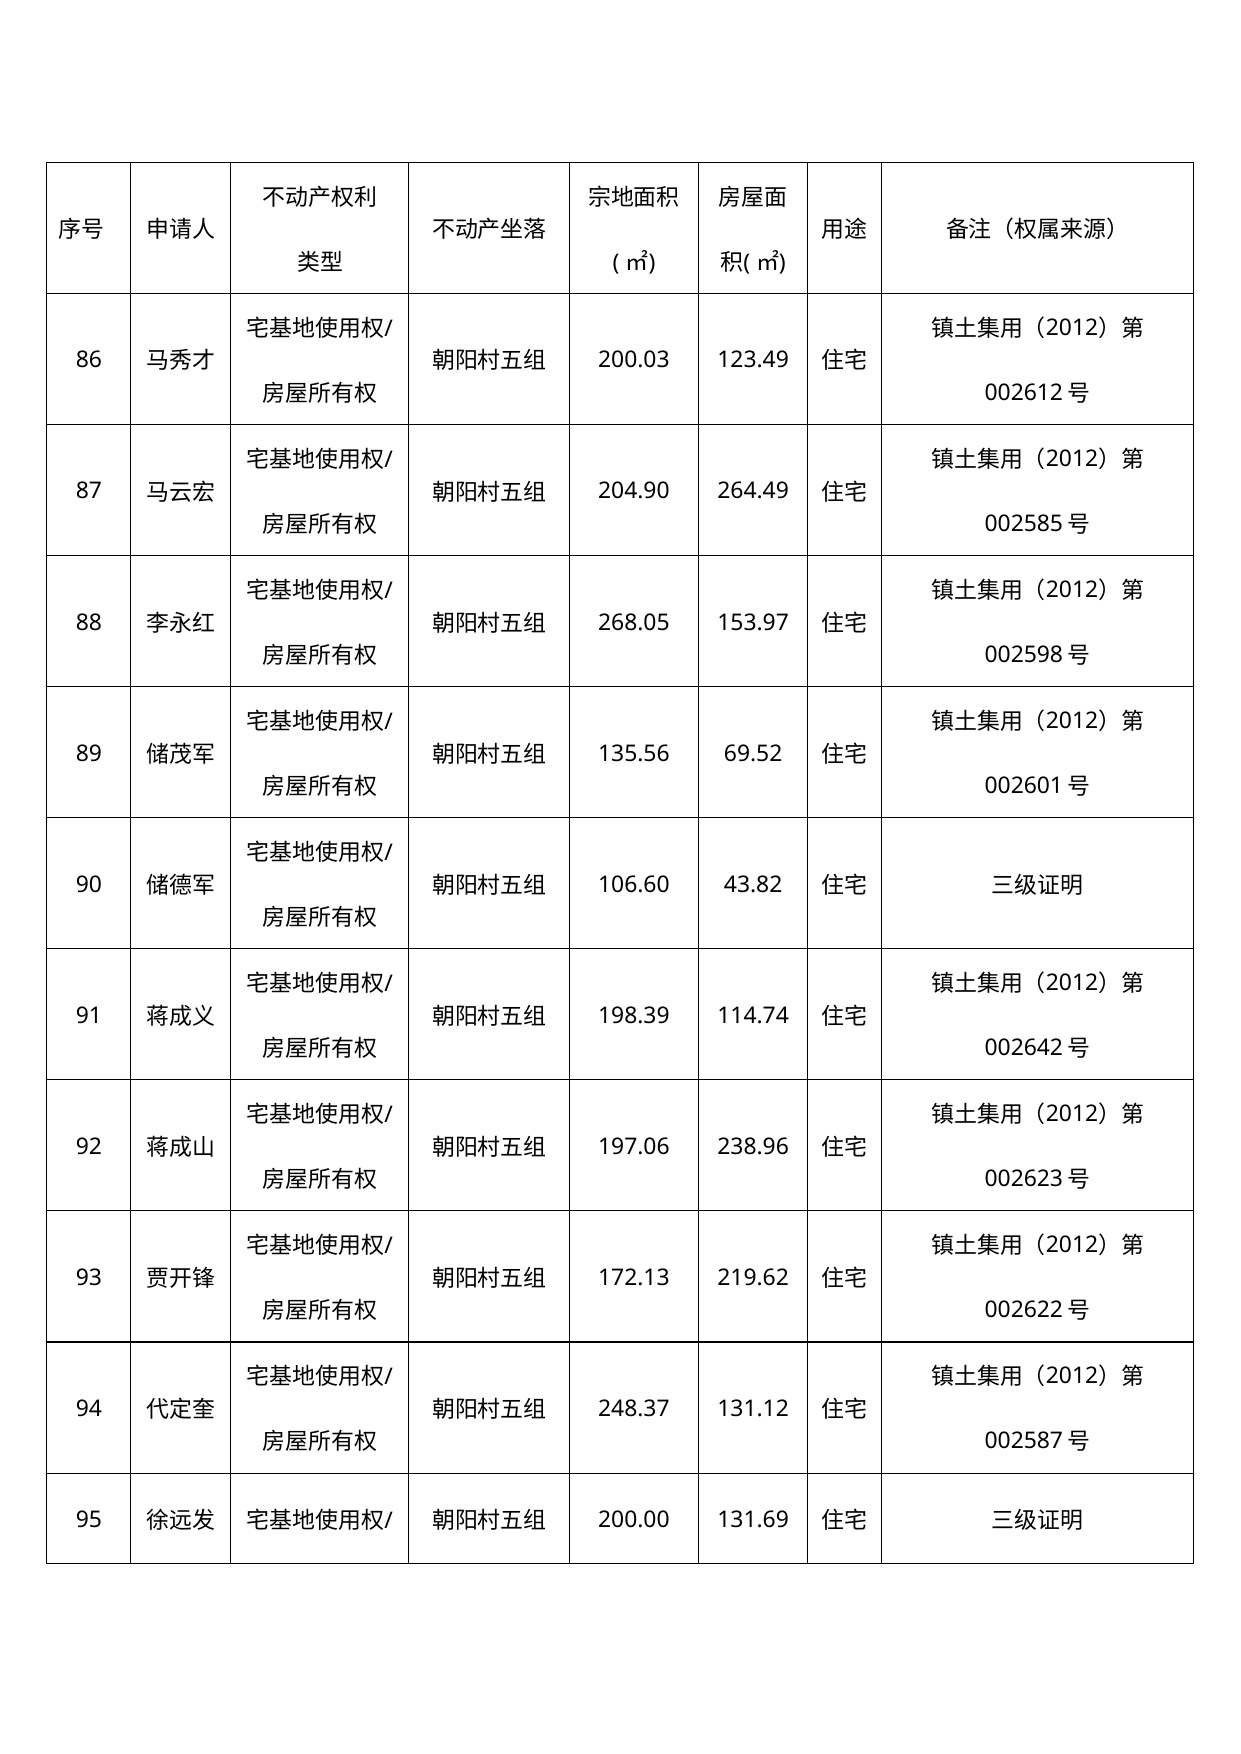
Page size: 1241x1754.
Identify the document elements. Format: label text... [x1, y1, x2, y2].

table_header 宗地面积 ( ㎡) [570, 163, 698, 293]
table_cell 248.37 [570, 1343, 698, 1472]
table_cell 89 [47, 687, 130, 817]
table_cell 镇土集用（2012）第002585号 [882, 425, 1193, 555]
table_cell 马云宏 [131, 425, 230, 555]
table_cell 90 [47, 818, 130, 948]
table_cell 219.62 [699, 1211, 807, 1341]
table_cell 86 [47, 294, 130, 424]
table_cell 住宅 [808, 818, 881, 948]
table_cell 朝阳村五组 [409, 949, 569, 1079]
table_cell 204.90 [570, 425, 698, 555]
table_cell 91 [47, 949, 130, 1079]
table_cell 87 [47, 425, 130, 555]
table_cell 200.03 [570, 294, 698, 424]
table_cell 镇土集用（2012）第002622号 [882, 1211, 1193, 1341]
table_cell 95 [47, 1474, 130, 1563]
table_cell 储茂军 [131, 687, 230, 817]
table_cell 宅基地使用权/房屋所有权 [231, 1474, 408, 1563]
table_cell 代定奎 [131, 1343, 230, 1472]
table_cell 268.05 [570, 556, 698, 686]
table_cell 朝阳村五组 [409, 1211, 569, 1341]
table_cell 宅基地使用权/房屋所有权 [231, 949, 408, 1079]
table_cell 198.39 [570, 949, 698, 1079]
table_cell 住宅 [808, 1211, 881, 1341]
table_cell 蒋成山 [131, 1080, 230, 1210]
table_cell 住宅 [808, 1343, 881, 1472]
table_cell 住宅 [808, 294, 881, 424]
table_header 不动产权利 类型 [231, 163, 408, 293]
table_cell 宅基地使用权/房屋所有权 [231, 1343, 408, 1472]
table_cell 镇土集用（2012）第002601号 [882, 687, 1193, 817]
table_cell 93 [47, 1211, 130, 1341]
table_cell 88 [47, 556, 130, 686]
table_cell 200.00 [570, 1474, 698, 1563]
table_cell 94 [47, 1343, 130, 1472]
table_cell 镇土集用（2012）第002598号 [882, 556, 1193, 686]
table_cell 朝阳村五组 [409, 425, 569, 555]
table_cell 徐远发 [131, 1474, 230, 1563]
table_cell 镇土集用（2012）第002587号 [882, 1343, 1193, 1472]
table_cell 住宅 [808, 425, 881, 555]
table_cell 宅基地使用权/房屋所有权 [231, 687, 408, 817]
table_cell 朝阳村五组 [409, 1080, 569, 1210]
table_cell 131.69 [699, 1474, 807, 1563]
table_cell 朝阳村五组 [409, 1343, 569, 1472]
table_header 备注（权属来源） [882, 163, 1193, 293]
table_cell 43.82 [699, 818, 807, 948]
table_cell 宅基地使用权/房屋所有权 [231, 1080, 408, 1210]
table_cell 131.12 [699, 1343, 807, 1472]
table_cell 264.49 [699, 425, 807, 555]
table_cell 238.96 [699, 1080, 807, 1210]
table_cell 住宅 [808, 1080, 881, 1210]
table_cell 197.06 [570, 1080, 698, 1210]
table_header 序号 [47, 163, 130, 293]
table_cell 储德军 [131, 818, 230, 948]
table_cell 镇土集用（2012）第002612号 [882, 294, 1193, 424]
table_cell 贾开锋 [131, 1211, 230, 1341]
table_cell 镇土集用（2012）第002623号 [882, 1080, 1193, 1210]
table_cell 蒋成义 [131, 949, 230, 1079]
table_cell 朝阳村五组 [409, 556, 569, 686]
table_cell 153.97 [699, 556, 807, 686]
table_cell 三级证明 [882, 1474, 1193, 1563]
table_header 申请人 [131, 163, 230, 293]
table_cell 114.74 [699, 949, 807, 1079]
table_header 房屋面积( ㎡) [699, 163, 807, 293]
table_cell 宅基地使用权/房屋所有权 [231, 425, 408, 555]
table_cell 朝阳村五组 [409, 818, 569, 948]
table_cell 朝阳村五组 [409, 294, 569, 424]
table_cell 69.52 [699, 687, 807, 817]
table_cell 宅基地使用权/房屋所有权 [231, 818, 408, 948]
table_cell 宅基地使用权/房屋所有权 [231, 1211, 408, 1341]
table_cell 92 [47, 1080, 130, 1210]
table_cell 镇土集用（2012）第002642号 [882, 949, 1193, 1079]
table_cell 123.49 [699, 294, 807, 424]
table_cell 三级证明 [882, 818, 1193, 948]
table_cell 宅基地使用权/房屋所有权 [231, 556, 408, 686]
table_cell 宅基地使用权/房屋所有权 [231, 294, 408, 424]
table_cell 朝阳村五组 [409, 687, 569, 817]
table_cell 172.13 [570, 1211, 698, 1341]
table_cell 住宅 [808, 949, 881, 1079]
table_cell 住宅 [808, 556, 881, 686]
table_cell 李永红 [131, 556, 230, 686]
table_cell 住宅 [808, 1474, 881, 1563]
table_cell 朝阳村五组 [409, 1474, 569, 1563]
table_header 用途 [808, 163, 881, 293]
table_header 不动产坐落 [409, 163, 569, 293]
table_cell 106.60 [570, 818, 698, 948]
table_cell 住宅 [808, 687, 881, 817]
table_cell 135.56 [570, 687, 698, 817]
table_cell 马秀才 [131, 294, 230, 424]
